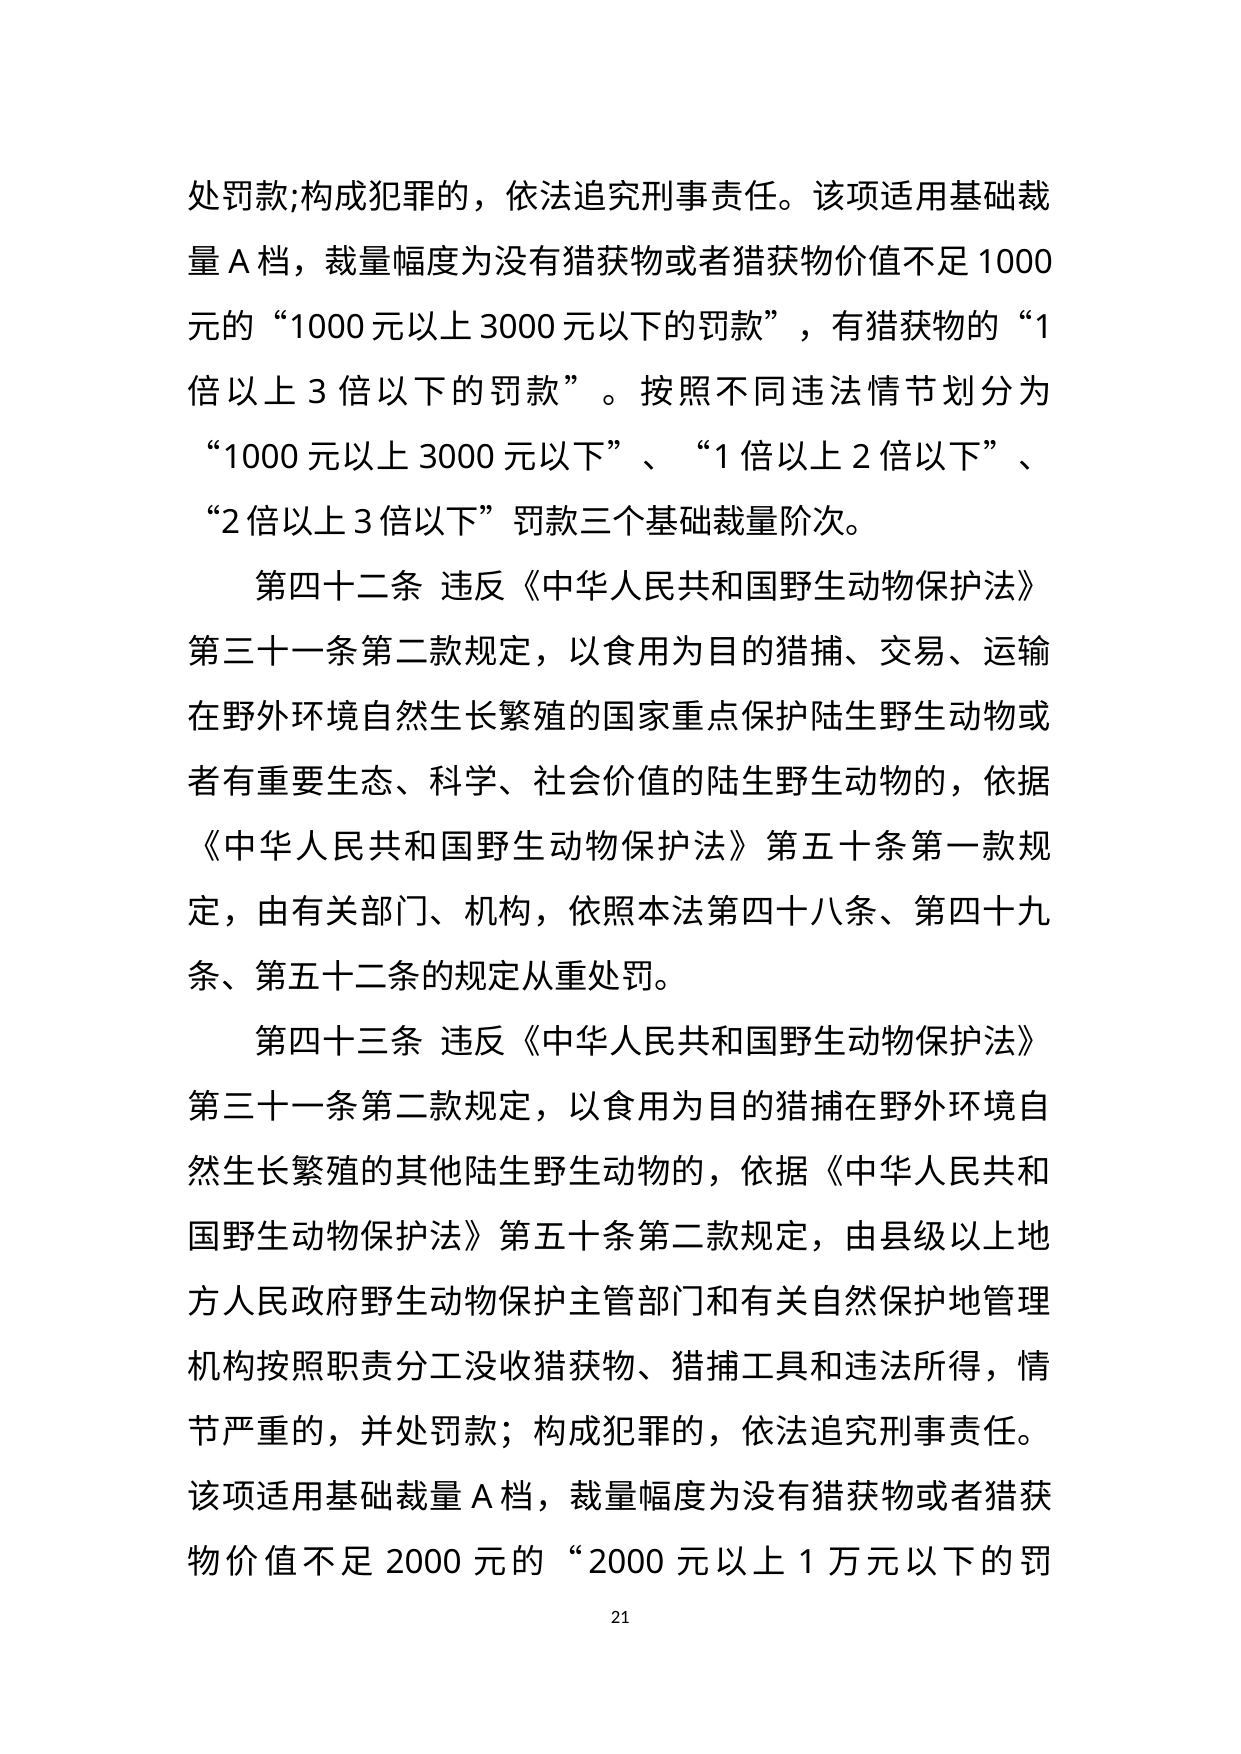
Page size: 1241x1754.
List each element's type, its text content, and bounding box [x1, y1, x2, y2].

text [187, 162, 1053, 552]
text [187, 1007, 1053, 1592]
text 第四十二条 违反《中华人民共和国野生动物保护法》第三十一条第二款规定，以食用为目的猎捕、交易、运输在野外环境自然生长繁殖的国家重点保护陆生野生动物或者有重要生态、科学、社会价值的陆生野生动物的，依据《中华人民共和国野生动物保护法》第五十条第一款规定，由有关部门、机构，依照本法第四十八条、第四十九条、第五十二条的规定从重处罚。 [187, 552, 1053, 1007]
